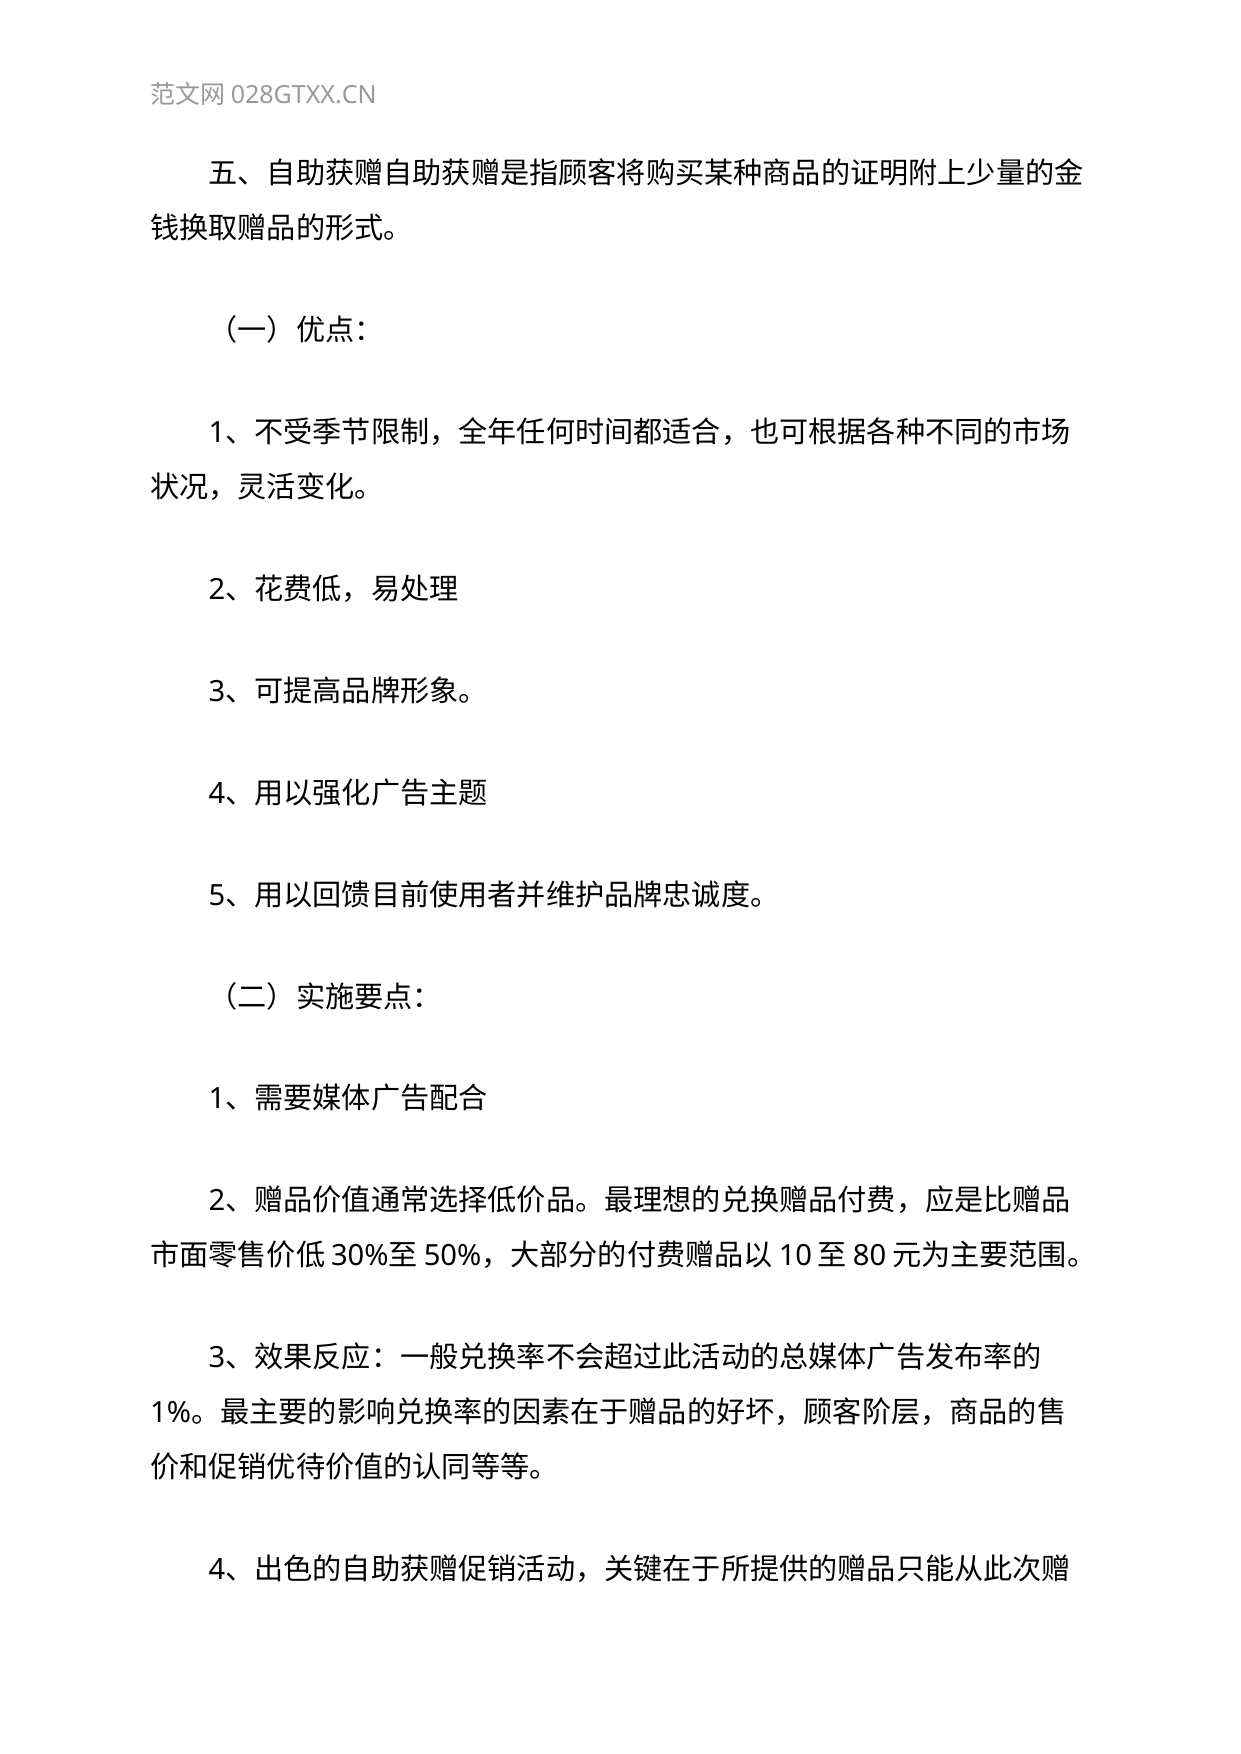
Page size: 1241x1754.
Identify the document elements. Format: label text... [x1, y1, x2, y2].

text 2、赠品价值通常选择低价品。最理想的兑换赠品付费，应是比赠品市面零售价低30%至50%，大部分的付费赠品以10至80元为主要范围。 [150, 1177, 1090, 1274]
text 3、可提高品牌形象。 [150, 667, 1090, 709]
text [150, 1546, 1090, 1588]
text 5、用以回馈目前使用者并维护品牌忠诚度。 [150, 871, 1090, 913]
text （二）实施要点： [150, 973, 1090, 1015]
text 五、自助获赠自助获赠是指顾客将购买某种商品的证明附上少量的金钱换取赠品的形式。 [150, 150, 1090, 247]
text （一）优点： [150, 307, 1090, 349]
text 2、花费低，易处理 [150, 565, 1090, 608]
text 1、需要媒体广告配合 [150, 1075, 1090, 1117]
text 4、用以强化广告主题 [150, 769, 1090, 812]
text 3、效果反应：一般兑换率不会超过此活动的总媒体广告发布率的1%。最主要的影响兑换率的因素在于赠品的好坏，顾客阶层，商品的售价和促销优待价值的认同等等。 [150, 1334, 1090, 1486]
text 1、不受季节限制，全年任何时间都适合，也可根据各种不同的市场状况，灵活变化。 [150, 408, 1090, 506]
